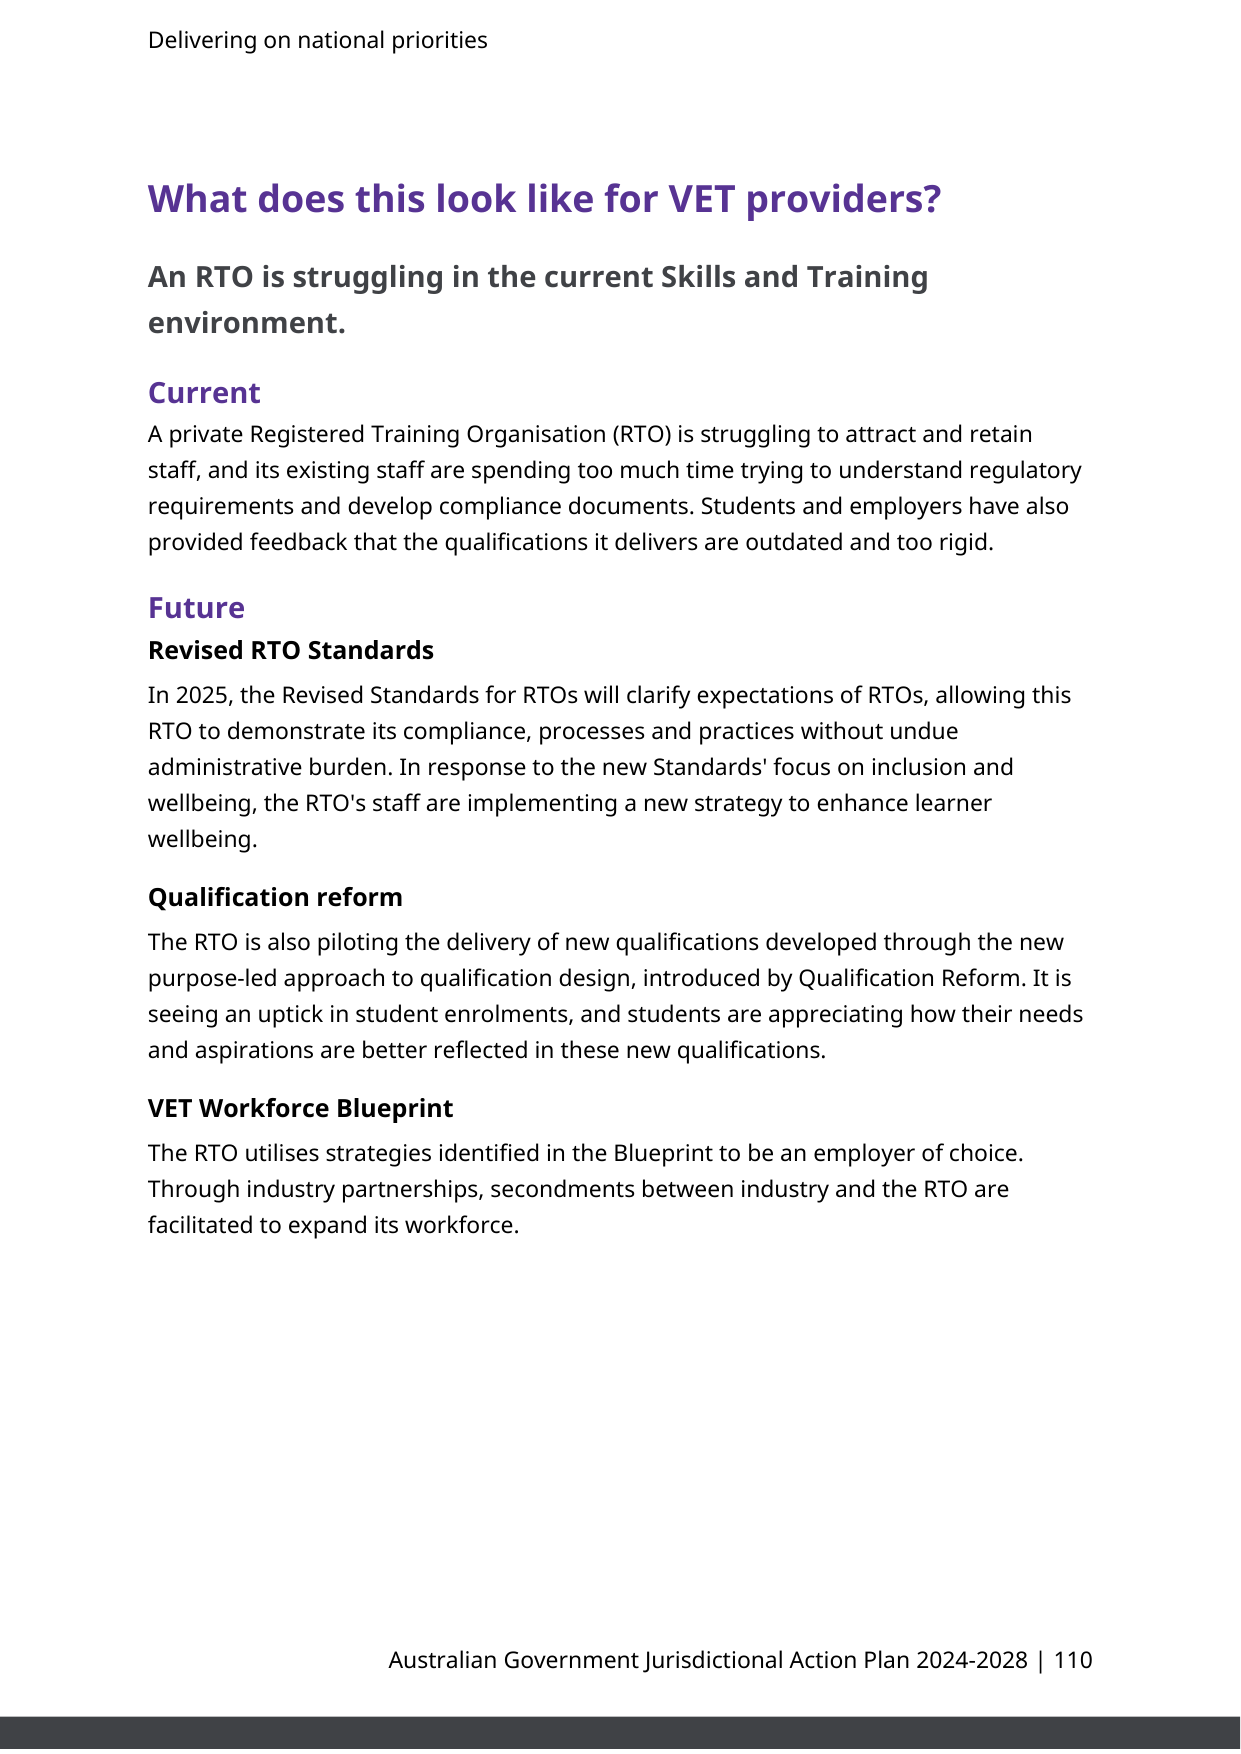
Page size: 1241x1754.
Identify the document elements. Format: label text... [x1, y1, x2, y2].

subtitle What does this look like for VET providers? [148, 173, 1092, 224]
text The RTO utilises strategies identified in the Blueprint to be an employer of choice. Through industry partnerships, secondments between industry and the RTO are facilitated to expand its workforce. [148, 1137, 1092, 1241]
subtitle Current [148, 373, 1092, 412]
subtitle VET Workforce Blueprint [148, 1091, 1092, 1125]
text The RTO is also piloting the delivery of new qualifications developed through the new purpose-led approach to qualification design, introduced by Qualification Reform. It is seeing an uptick in student enrolments, and students are appreciating how their needs and aspirations are better reflected in these new qualifications. [148, 926, 1092, 1065]
text An RTO is struggling in the current Skills and Training environment. [148, 256, 1092, 342]
subtitle Qualification reform [148, 880, 1092, 914]
subtitle Revised RTO Standards [148, 633, 1092, 667]
text In 2025, the Revised Standards for RTOs will clarify expectations of RTOs, allowing this RTO to demonstrate its compliance, processes and practices without undue administrative burden. In response to the new Standards' focus on inclusion and wellbeing, the RTO's staff are implementing a new strategy to enhance learner wellbeing. [148, 679, 1092, 854]
subtitle Future [148, 587, 1092, 627]
text A private Registered Training Organisation (RTO) is struggling to attract and retain staff, and its existing staff are spending too much time trying to understand regulatory requirements and develop compliance documents. Students and employers have also provided feedback that the qualifications it delivers are outdated and too rigid. [148, 418, 1092, 557]
